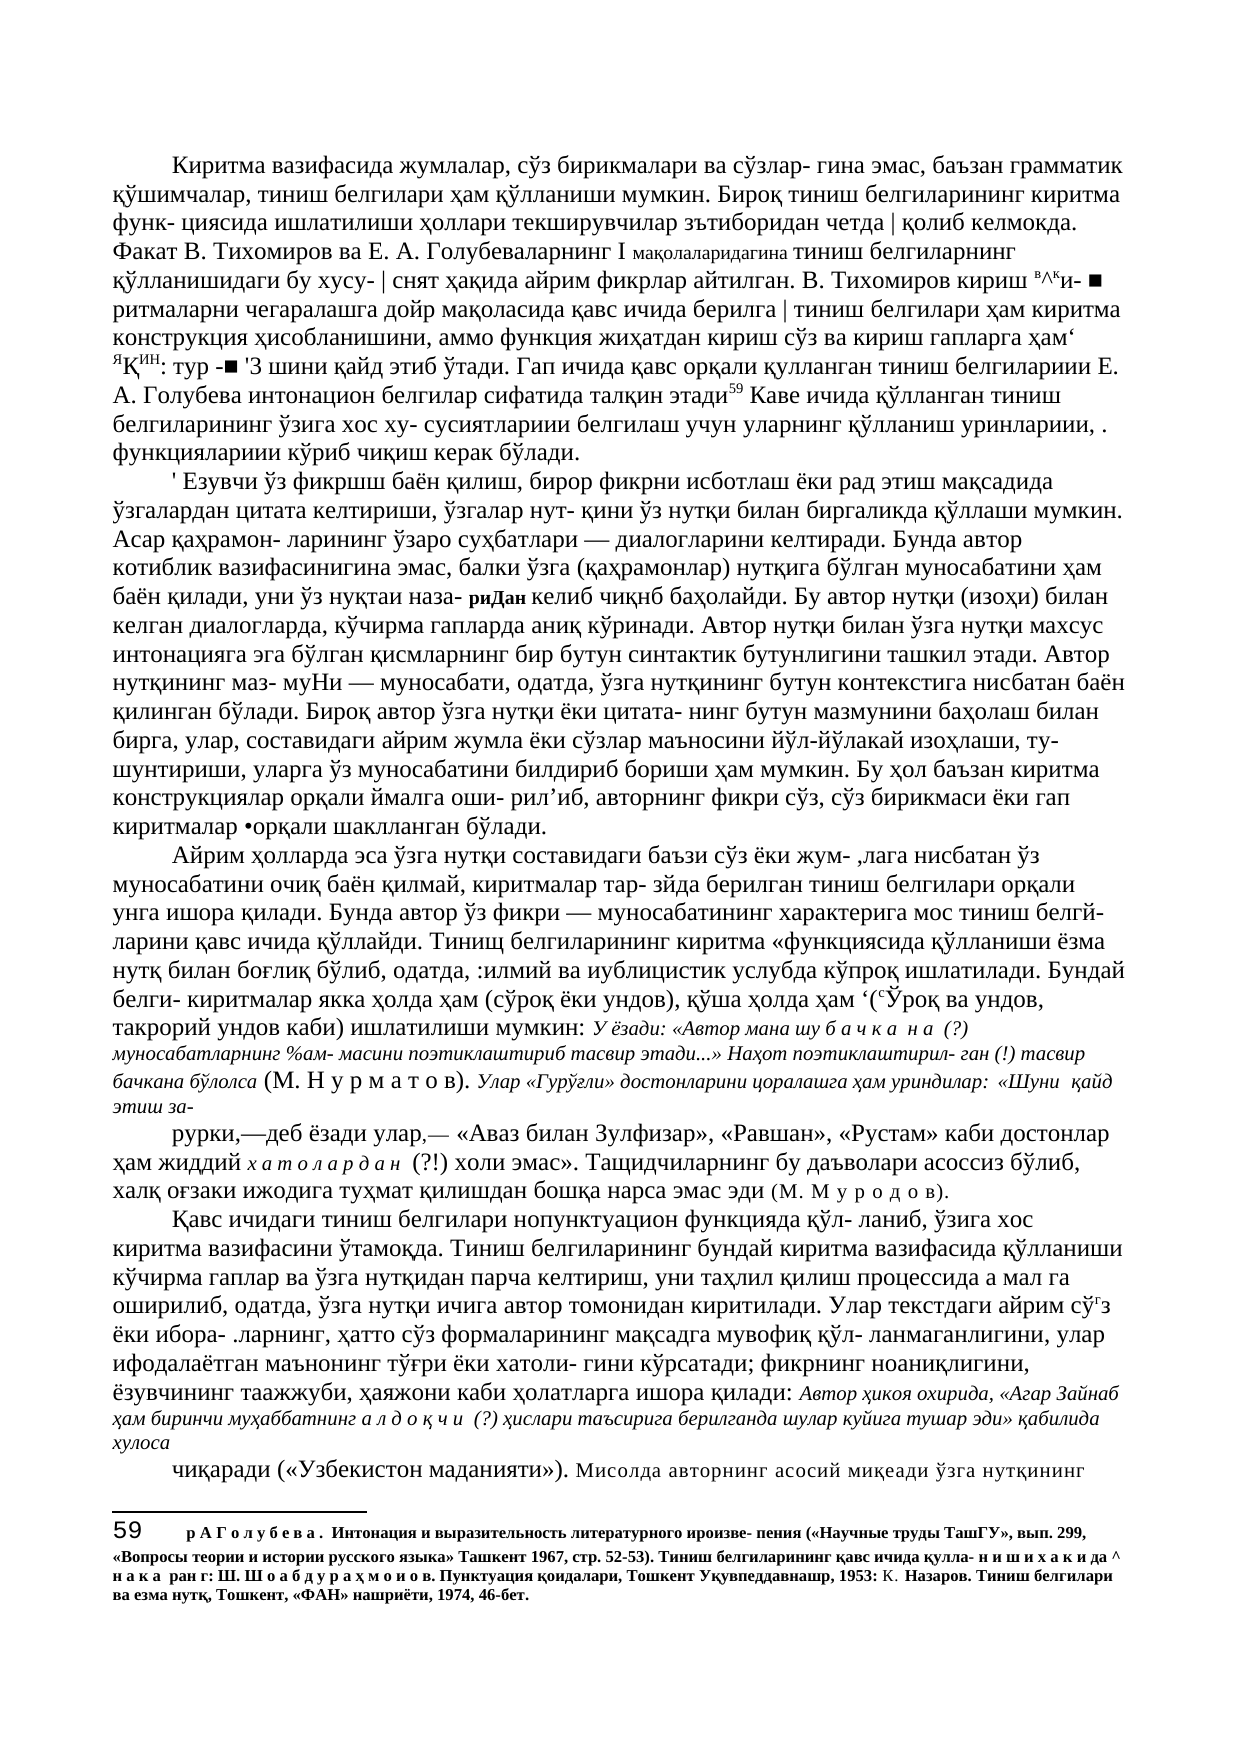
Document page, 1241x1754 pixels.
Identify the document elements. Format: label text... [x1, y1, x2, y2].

text Киритма вазифасида жумлалар, сўз бирикмалари ва сўзлар- гина эмас, баъзан грамматик қўшимчалар, тиниш белгилари ҳам қўлланиши мумкин. Бироқ тиниш белгиларининг киритма функ- циясида ишлатилиши ҳоллари текширувчилар зътиборидан четда | қолиб келмокда. Факат В. Тихомиров ва Е. А. Голубеваларнинг I мақолаларидагина тиниш белгиларнинг қўлланишидаги бу хусу- | снят ҳақида айрим фикрлар айтилган. В. Тихомиров кириш в^ки- ■ ритмаларни чегаралашга дойр мақоласида қавс ичида берилга | тиниш белгилари ҳам киритма конструкция ҳисобланишини, аммо функция жиҳатдан кириш сўз ва кириш гапларга ҳам‘ ЯҚИН: тур -■ '3 шини қайд этиб ўтади. Гап ичида қавс орқали қулланган тиниш белгилариии Е. А. Голубева интонацион белгилар сифатида талқин этади Каве ичида қўлланган тиниш белгиларининг ўзига хос ху- сусиятлариии белгилаш учун уларнинг қўлланиш уринлариии, . функциялариии кўриб чиқиш керак бўлади. [112, 150, 1128, 466]
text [112, 1454, 1128, 1482]
text ' Езувчи ўз фикршш баён қилиш, бирор фикрни исботлаш ёки рад этиш мақсадида ўзгалардан цитата келтириши, ўзгалар нут- қини ўз нутқи билан биргаликда қўллаши мумкин. Асар қаҳрамон- ларининг ўзаро суҳбатлари — диалогларини келтиради. Бунда автор котиблик вазифасинигина эмас, балки ўзга (қаҳрамонлар) нутқига бўлган муносабатини ҳам баён қилади, уни ўз нуқтаи наза- риДан келиб чиқнб баҳолайди. Бу автор нутқи (изоҳи) билан келган диалогларда, кўчирма гапларда аниқ кўринади. Автор нутқи билан ўзга нутқи махсус интонацияга эга бўлган қисмларнинг бир бутун синтактик бутунлигини ташкил этади. Автор нутқининг маз- муНи — муносабати, одатда, ўзга нутқининг бутун контекстига нисбатан баён қилинган бўлади. Бироқ автор ўзга нутқи ёки цитата- нинг бутун мазмунини баҳолаш билан бирга, улар, составидаги айрим жумла ёки сўзлар маъносини йўл-йўлакай изоҳлаши, ту- шунтириши, уларга ўз муносабатини билдириб бориши ҳам мумкин. Бу ҳол баъзан киритма конструкциялар орқали ймалга оши- рил’иб, авторнинг фикри сўз, сўз бирикмаси ёки гап киритмалар •орқали шаклланган бўлади. [112, 466, 1128, 840]
text Айрим ҳолларда эса ўзга нутқи составидаги баъзи сўз ёки жум- ,лага нисбатан ўз муносабатини очиқ баён қилмай, киритмалар тар- зйда берилган тиниш белгилари орқали унга ишора қилади. Бунда автор ўз фикри — муносабатининг характерига мос тиниш белгй- ларини қавс ичида қўллайди. Тинищ белгиларининг киритма «функциясида қўлланиши ёзма нутқ билан боғлиқ бўлиб, одатда, :илмий ва иублицистик услубда кўпроқ ишлатилади. Бундай белги- киритмалар якка ҳолда ҳам (сўроқ ёки ундов), қўша ҳолда ҳам ‘(сЎроқ ва ундов, такрорий ундов каби) ишлатилиши мумкин: У ёзади: «Автор мана шу бачка на (?) муносабатларнинг %ам- масини поэтиклаштириб тасвир этади...» Наҳот поэтиклаштирил- ган (!) тасвир бачкана бўлолса (М. Н у р м а т о в). Улар «Гурўғли» достонларини цоралашга ҳам уриндилар: «Шуни қайд этиш за- [112, 840, 1128, 1118]
text рурки,—деб ёзади улар,— «Аваз билан Зулфизар», «Равшан», «Рустам» каби достонлар ҳам жиддий хатолардан (?!) холи эмас». Тащидчиларнинг бу даъволари асоссиз бўлиб, халқ оғзаки ижодига туҳмат қилишдан бошқа нарса эмас эди (М. М у р о д о в). [112, 1118, 1128, 1204]
text Қавс ичидаги тиниш белгилари нопунктуацион функцияда қўл- ланиб, ўзига хос киритма вазифасини ўтамоқда. Тиниш белгиларининг бундай киритма вазифасида қўлланиши кўчирма гаплар ва ўзга нутқидан парча келтириш, уни таҳлил қилиш процессида а мал га оширилиб, одатда, ўзга нутқи ичига автор томонидан киритилади. Улар текстдаги айрим сўгз ёки ибора- .ларнинг, ҳатто сўз формаларининг мақсадга мувофиқ қўл- ланмаганлигини, улар ифодалаётган маънонинг тўғри ёки хатоли- гини кўрсатади; фикрнинг ноаниқлигини, ёзувчининг таажжуби, ҳаяжони каби ҳолатларга ишора қилади: Автор ҳикоя охирида, «Агар Зайнаб ҳам биринчи муҳаббатнинг алдоқчи (?) ҳислари таъсирига берилганда шулар куйига тушар эди» қабилида хулоса [112, 1204, 1128, 1454]
